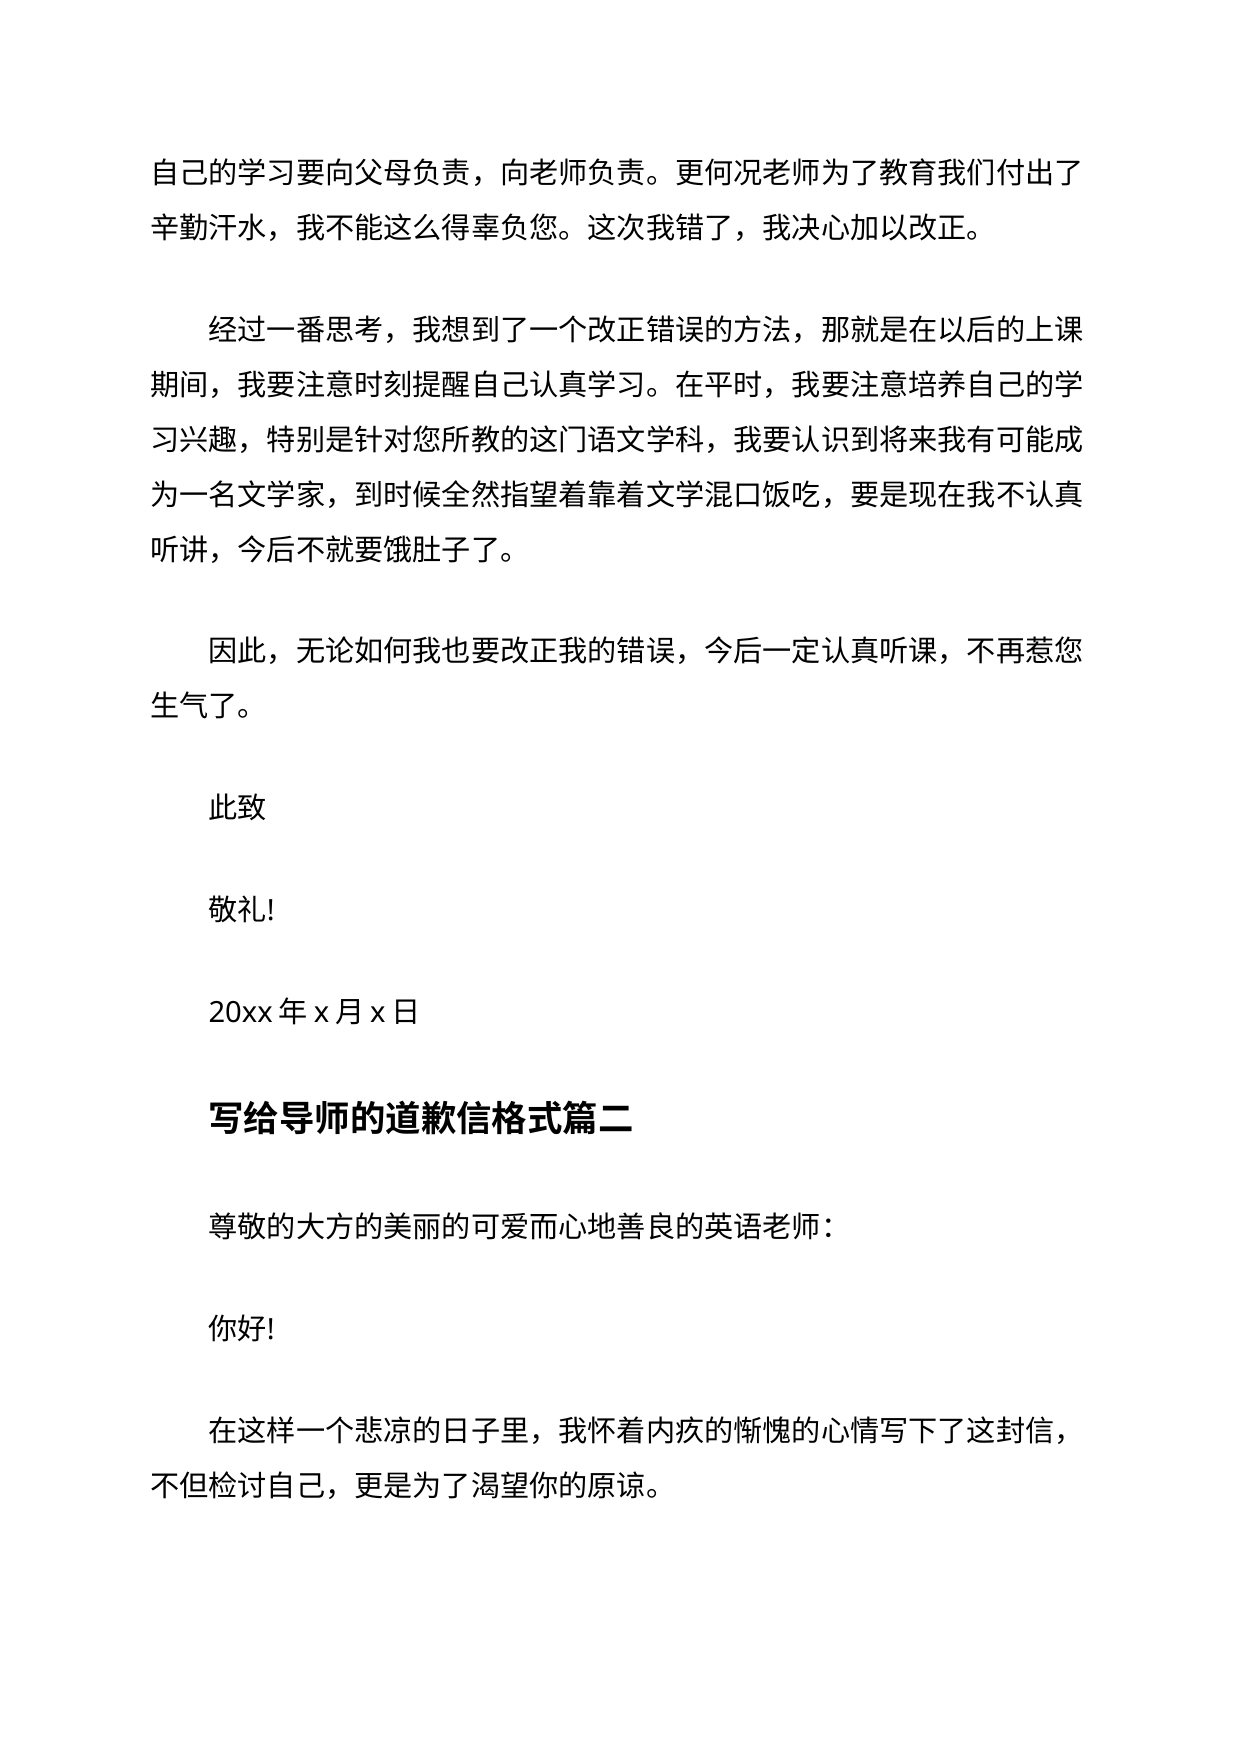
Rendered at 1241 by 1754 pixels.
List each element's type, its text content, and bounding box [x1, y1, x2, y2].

text 敬礼! [150, 886, 1090, 929]
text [150, 150, 1090, 247]
text 20xx年x月x日 [150, 988, 1090, 1031]
text 此致 [150, 785, 1090, 827]
text 经过一番思考，我想到了一个改正错误的方法，那就是在以后的上课期间，我要注意时刻提醒自己认真学习。在平时，我要注意培养自己的学习兴趣，特别是针对您所教的这门语文学科，我要认识到将来我有可能成为一名文学家，到时候全然指望着靠着文学混口饭吃，要是现在我不认真听讲，今后不就要饿肚子了。 [150, 307, 1090, 568]
text 因此，无论如何我也要改正我的错误，今后一定认真听课，不再惹您生气了。 [150, 628, 1090, 725]
text 你好! [150, 1306, 1090, 1348]
text 尊敬的大方的美丽的可爱而心地善良的英语老师： [150, 1204, 1090, 1246]
text 在这样一个悲凉的日子里，我怀着内疚的惭愧的心情写下了这封信，不但检讨自己，更是为了渴望你的原谅。 [150, 1408, 1090, 1505]
text 写给导师的道歉信格式篇二 [150, 1090, 1090, 1142]
